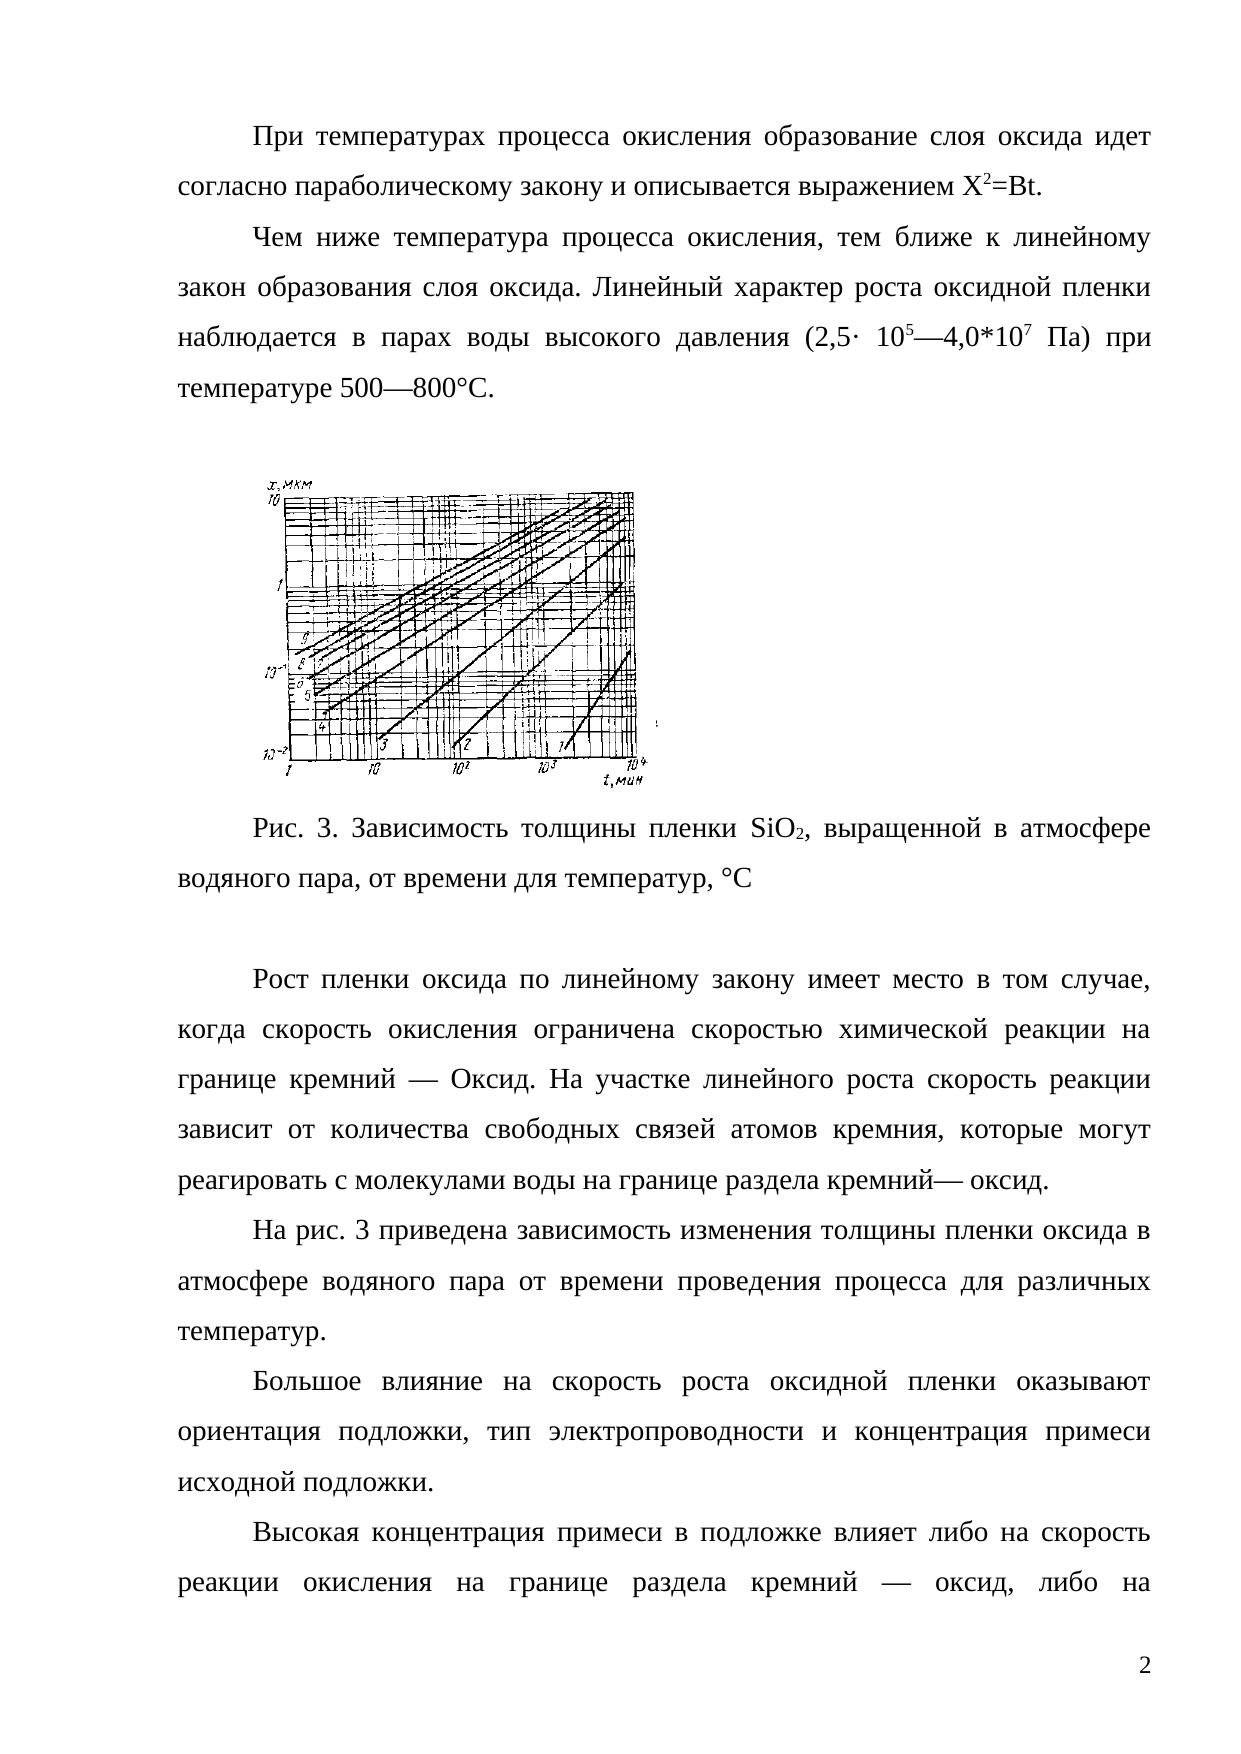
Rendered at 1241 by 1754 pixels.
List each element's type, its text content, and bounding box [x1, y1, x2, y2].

text Рост пленки оксида по линейному закону имеет место в том случае, когда скорость окисления ограничена скоростью химической реакции на границе кремний — Оксид. На участке линейного роста скорость реакции зависит от количества свободных связей атомов кремния, которые могут реагировать с молекулами воды на границе раздела кремний— оксид. [177, 961, 1152, 1196]
text Большое влияние на скорость роста оксидной пленки оказывают ориентация подложки, тип электропроводности и концентрация примеси исходной подложки. [177, 1363, 1152, 1497]
text Чем ниже температура процесса окисления, тем ближе к линейному закон образования слоя оксида. Линейный характер роста оксидной пленки наблюдается в парах воды высокого давления (2,5· 105—4,0*107 Па) при температуре 500—800°С. [177, 219, 1152, 403]
text Рис. 3. Зависимость толщины пленки SiO2, выращенной в атмосфере водяного пара, от времени для температур, °С [177, 810, 1152, 894]
text На рис. 3 приведена зависимость изменения толщины пленки оксида в атмосфере водяного пара от времени проведения процесса для различных температур. [177, 1212, 1152, 1346]
picture [252, 470, 664, 796]
text При температурах процесса окисления образование слоя оксида идет согласно параболическому закону и описывается выражением X2=Bt. [177, 118, 1152, 202]
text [177, 1514, 1152, 1598]
